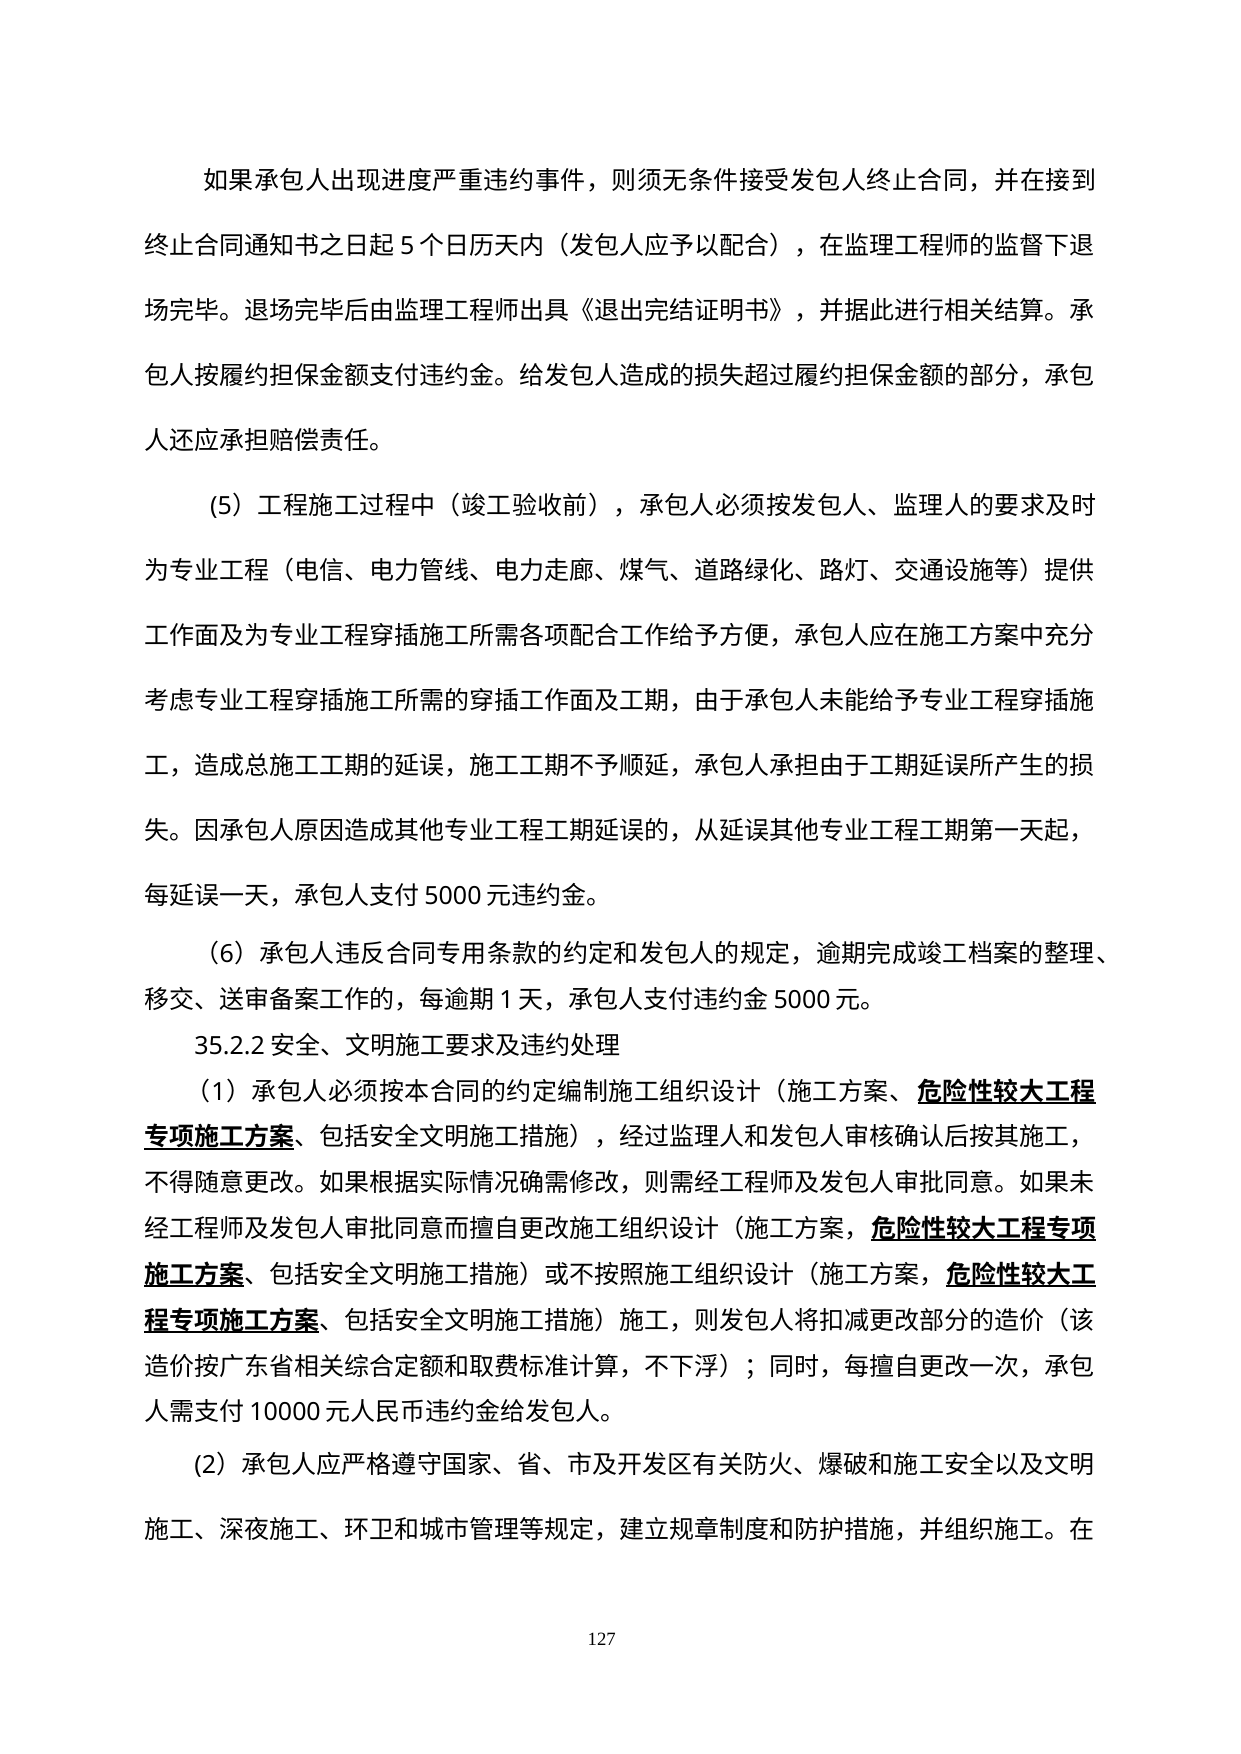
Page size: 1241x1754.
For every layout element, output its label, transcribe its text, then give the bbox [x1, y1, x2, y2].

text 35.2.2安全、文明施工要求及违约处理 [144, 1017, 1096, 1063]
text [144, 1430, 1095, 1560]
text （1）承包人必须按本合同的约定编制施工组织设计（施工方案、危险性较大工程专项施工方案、包括安全文明施工措施），经过监理人和发包人审核确认后按其施工，不得随意更改。如果根据实际情况确需修改，则需经工程师及发包人审批同意。如果未经工程师及发包人审批同意而擅自更改施工组织设计（施工方案，危险性较大工程专项施工方案、包括安全文明施工措施）或不按照施工组织设计（施工方案，危险性较大工程专项施工方案、包括安全文明施工措施）施工，则发包人将扣减更改部分的造价（该造价按广东省相关综合定额和取费标准计算，不下浮）；同时，每擅自更改一次，承包人需支付10000元人民币违约金给发包人。 [144, 1063, 1096, 1430]
text 如果承包人出现进度严重违约事件，则须无条件接受发包人终止合同，并在接到终止合同通知书之日起5个日历天内（发包人应予以配合），在监理工程师的监督下退场完毕。退场完毕后由监理工程师出具《退出完结证明书》，并据此进行相关结算。承包人按履约担保金额支付违约金。给发包人造成的损失超过履约担保金额的部分，承包人还应承担赔偿责任。 [144, 146, 1096, 471]
text (5）工程施工过程中（竣工验收前），承包人必须按发包人、监理人的要求及时为专业工程（电信、电力管线、电力走廊、煤气、道路绿化、路灯、交通设施等）提供工作面及为专业工程穿插施工所需各项配合工作给予方便，承包人应在施工方案中充分考虑专业工程穿插施工所需的穿插工作面及工期，由于承包人未能给予专业工程穿插施工，造成总施工工期的延误，施工工期不予顺延，承包人承担由于工期延误所产生的损失。因承包人原因造成其他专业工程工期延误的，从延误其他专业工程工期第一天起，每延误一天，承包人支付5000元违约金。 [144, 471, 1096, 926]
text （6）承包人违反合同专用条款的约定和发包人的规定，逾期完成竣工档案的整理、移交、送审备案工作的，每逾期1天，承包人支付违约金5000元。 [144, 926, 1096, 1017]
